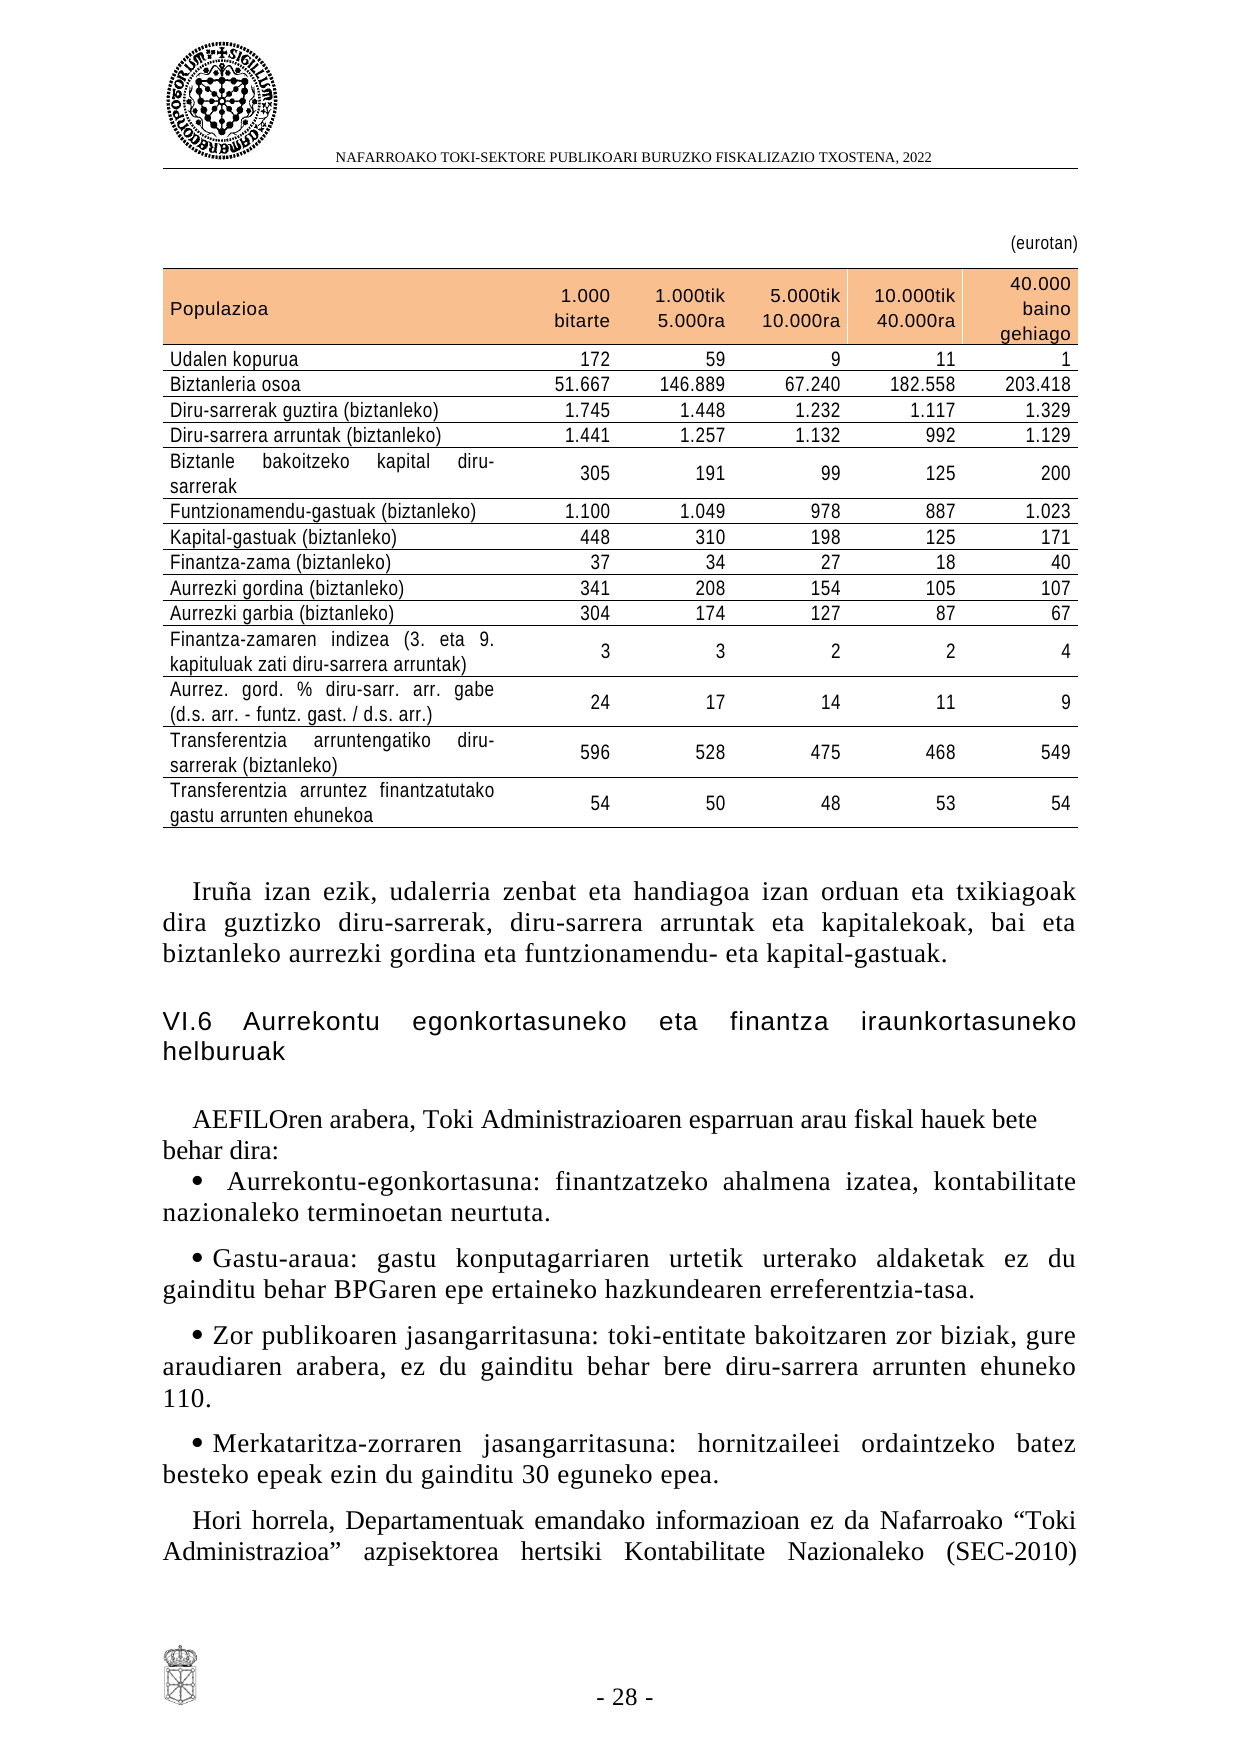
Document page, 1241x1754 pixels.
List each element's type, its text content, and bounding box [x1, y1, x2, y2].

table_cell 3 [617, 626, 732, 676]
table_cell 1.441 [502, 423, 617, 447]
text (eurotan) [162, 232, 1078, 254]
table_cell Finantza-zama (biztanleko) [163, 550, 502, 574]
table_cell 172 [502, 345, 617, 370]
table_cell 1.745 [502, 397, 617, 421]
table_cell 34 [617, 550, 732, 574]
table_cell 127 [732, 601, 847, 625]
table_cell 182.558 [848, 371, 962, 396]
table_cell 67.240 [732, 371, 847, 396]
table_cell 1.100 [502, 499, 617, 523]
table_cell 4 [963, 626, 1078, 676]
list Merkataritza-zorraren jasangarritasuna: hornitzaileei ordaintzeko batez besteko epeak ezin du gainditu 30 eguneko epea. [162, 1427, 1078, 1490]
table_cell 887 [848, 499, 962, 523]
table_cell 1.448 [617, 397, 732, 421]
table_header 40.000 baino gehiago [963, 269, 1078, 344]
table_cell 146.889 [617, 371, 732, 396]
table_cell 978 [732, 499, 847, 523]
table_cell Finantza-zamaren indizea (3. eta 9. kapituluak zati diru-sarrera arruntak) [163, 626, 502, 676]
table_cell 1.117 [848, 397, 962, 421]
table_cell 11 [848, 345, 962, 370]
table_cell Biztanle bakoitzeko kapital diru-sarrerak [163, 448, 502, 497]
table_cell 1.049 [617, 499, 732, 523]
table_cell 9 [963, 677, 1078, 726]
table_cell 174 [617, 601, 732, 625]
table_cell 341 [502, 575, 617, 599]
table_cell 305 [502, 448, 617, 497]
table_cell Diru-sarrera arruntak (biztanleko) [163, 423, 502, 447]
table_cell 191 [617, 448, 732, 497]
table_cell 549 [963, 727, 1078, 777]
table_cell 107 [963, 575, 1078, 599]
table_cell 154 [732, 575, 847, 599]
table_cell 24 [502, 677, 617, 726]
table_cell 475 [732, 727, 847, 777]
table_cell 11 [848, 677, 962, 726]
table_cell 40 [963, 550, 1078, 574]
table_cell 27 [732, 550, 847, 574]
table_cell 37 [502, 550, 617, 574]
table_cell 50 [617, 778, 732, 827]
table_cell Biztanleria osoa [163, 371, 502, 396]
table_cell Udalen kopurua [163, 345, 502, 370]
list Zor publikoaren jasangarritasuna: toki-entitate bakoitzaren zor biziak, gure araudiaren arabera, ez du gainditu behar bere diru-sarrera arrunten ehuneko 110. [162, 1319, 1078, 1413]
table_cell 528 [617, 727, 732, 777]
picture [162, 38, 281, 163]
table_cell 310 [617, 524, 732, 548]
table_cell 448 [502, 524, 617, 548]
table_cell Funtzionamendu-gastuak (biztanleko) [163, 499, 502, 523]
table_cell 1 [963, 345, 1078, 370]
table_cell 59 [617, 345, 732, 370]
table_header 1.000 bitarte [502, 269, 617, 344]
text Iruña izan ezik, udalerria zenbat eta handiagoa izan orduan eta txikiagoak dira guztizko diru-sarrerak, diru-sarrera arruntak eta kapitalekoak, bai eta biztanleko aurrezki gordina eta funtzionamendu- eta kapital-gastuak. [162, 875, 1078, 968]
table_cell 596 [502, 727, 617, 777]
table_cell 2 [732, 626, 847, 676]
table_cell 1.329 [963, 397, 1078, 421]
table_cell 9 [732, 345, 847, 370]
table_cell 51.667 [502, 371, 617, 396]
list Aurrekontu-egonkortasuna: finantzatzeko ahalmena izatea, kontabilitate nazionaleko terminoetan neurtuta. [162, 1165, 1078, 1228]
list Gastu-araua: gastu konputagarriaren urtetik urterako aldaketak ez du gainditu behar BPGaren epe ertaineko hazkundearen erreferentzia-tasa. [162, 1242, 1078, 1305]
table_cell 1.129 [963, 423, 1078, 447]
table_cell 200 [963, 448, 1078, 497]
table_cell 54 [502, 778, 617, 827]
table_cell Aurrezki garbia (biztanleko) [163, 601, 502, 625]
table_cell 54 [963, 778, 1078, 827]
table_cell Diru-sarrerak guztira (biztanleko) [163, 397, 502, 421]
table_header 10.000tik 40.000ra [848, 269, 962, 344]
table_cell 208 [617, 575, 732, 599]
table_cell 14 [732, 677, 847, 726]
table_cell 125 [848, 448, 962, 497]
table_cell 67 [963, 601, 1078, 625]
table_cell 468 [848, 727, 962, 777]
table_cell Transferentzia arruntengatiko diru-sarrerak (biztanleko) [163, 727, 502, 777]
table_cell 17 [617, 677, 732, 726]
table_cell 99 [732, 448, 847, 497]
text VI.6 Aurrekontu egonkortasuneko eta finantza iraunkortasuneko helburuak [162, 1006, 1078, 1066]
table_header 5.000tik 10.000ra [732, 269, 847, 344]
table_cell 203.418 [963, 371, 1078, 396]
table_cell 1.132 [732, 423, 847, 447]
table_header 1.000tik 5.000ra [617, 269, 732, 344]
table_cell 125 [848, 524, 962, 548]
table_cell 1.232 [732, 397, 847, 421]
table_cell 87 [848, 601, 962, 625]
picture [162, 1644, 198, 1706]
table_cell 18 [848, 550, 962, 574]
table_cell 1.023 [963, 499, 1078, 523]
table_cell Transferentzia arruntez finantzatutako gastu arrunten ehunekoa [163, 778, 502, 827]
table_cell 304 [502, 601, 617, 625]
table_cell Aurrez. gord. % diru-sarr. arr. gabe (d.s. arr. - funtz. gast. / d.s. arr.) [163, 677, 502, 726]
table_cell 2 [848, 626, 962, 676]
table_cell 48 [732, 778, 847, 827]
text AEFILOren arabera, Toki Administrazioaren esparruan arau fiskal hauek bete behar dira: [162, 1103, 1078, 1165]
table_cell 53 [848, 778, 962, 827]
table_cell 1.257 [617, 423, 732, 447]
table_cell 992 [848, 423, 962, 447]
table_cell Aurrezki gordina (biztanleko) [163, 575, 502, 599]
table_cell 3 [502, 626, 617, 676]
table_cell 171 [963, 524, 1078, 548]
table_cell 198 [732, 524, 847, 548]
table_cell 105 [848, 575, 962, 599]
table_header Populazioa [163, 269, 502, 344]
table_cell Kapital-gastuak (biztanleko) [163, 524, 502, 548]
